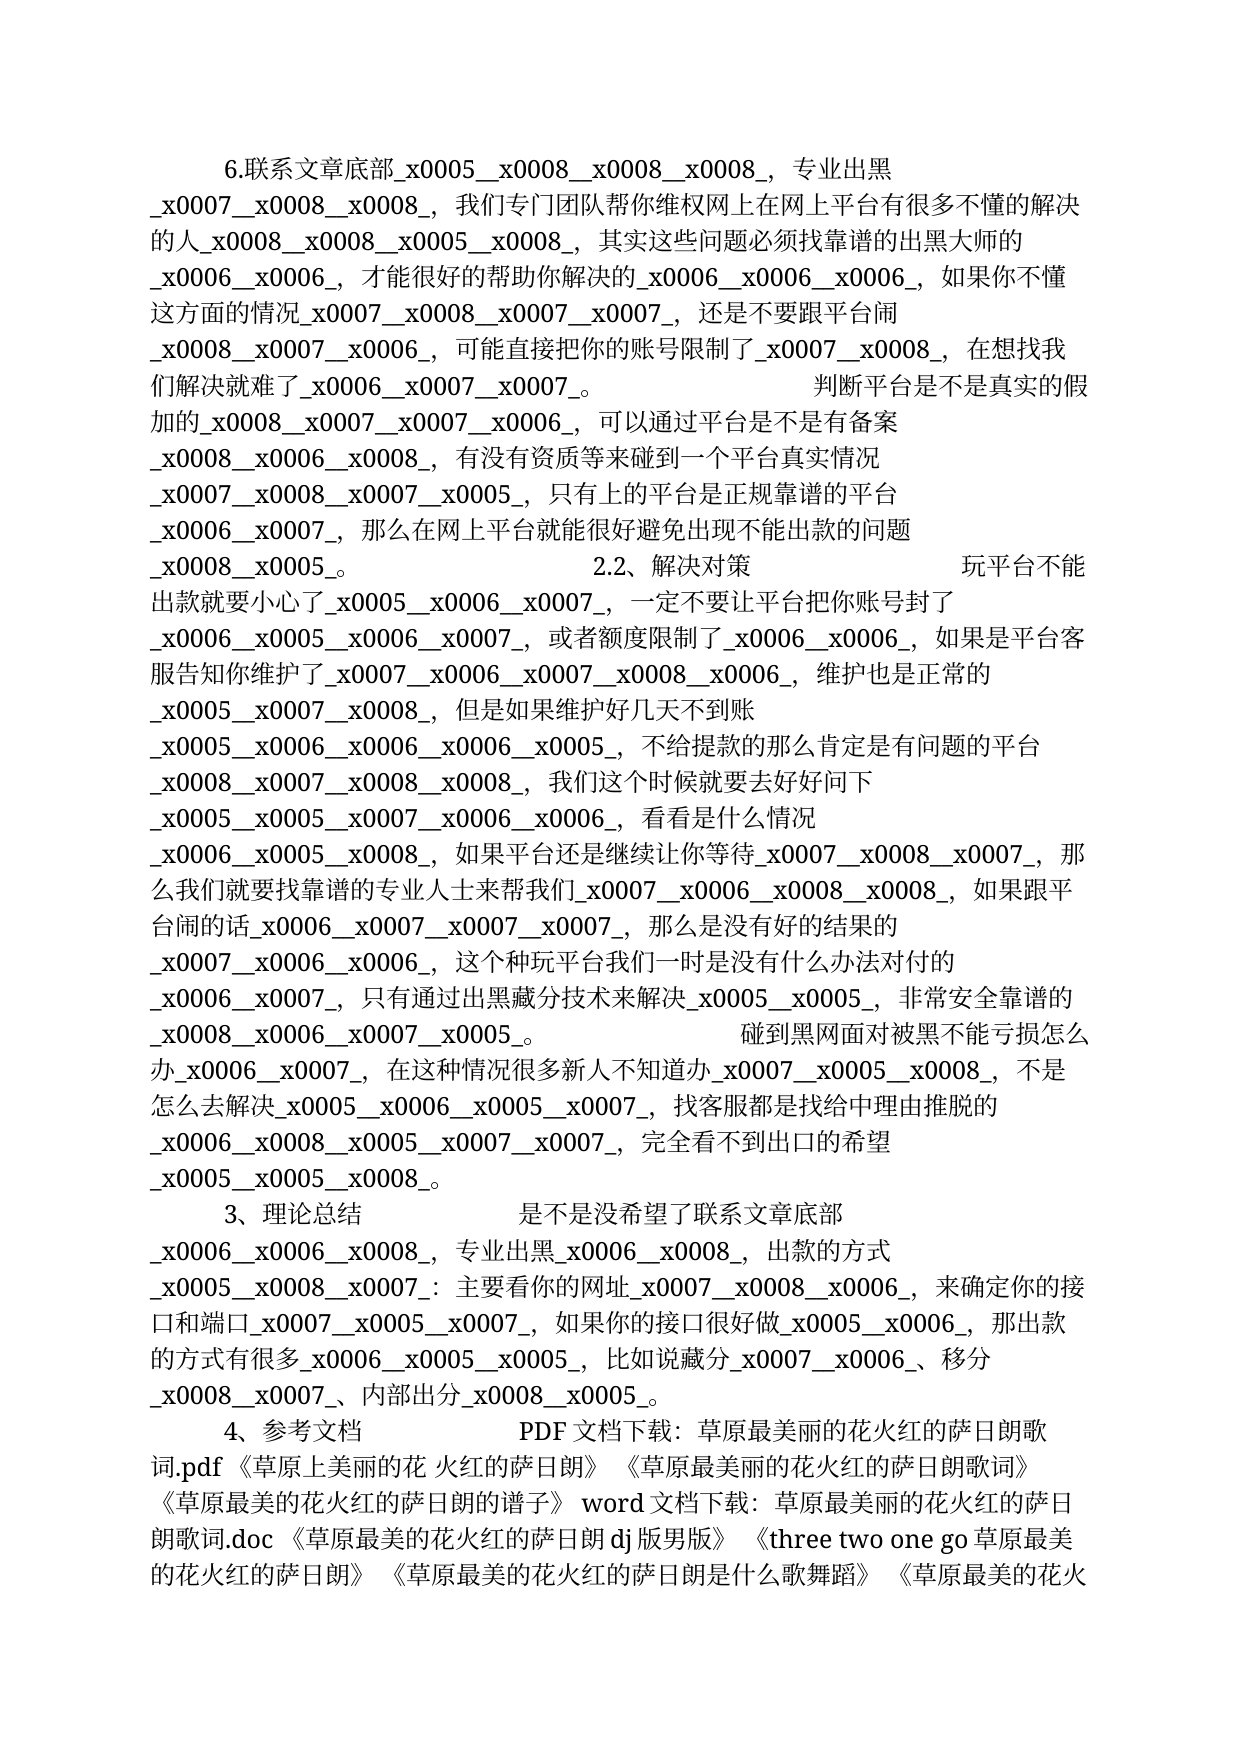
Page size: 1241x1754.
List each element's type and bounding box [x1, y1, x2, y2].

text [150, 150, 1090, 1592]
